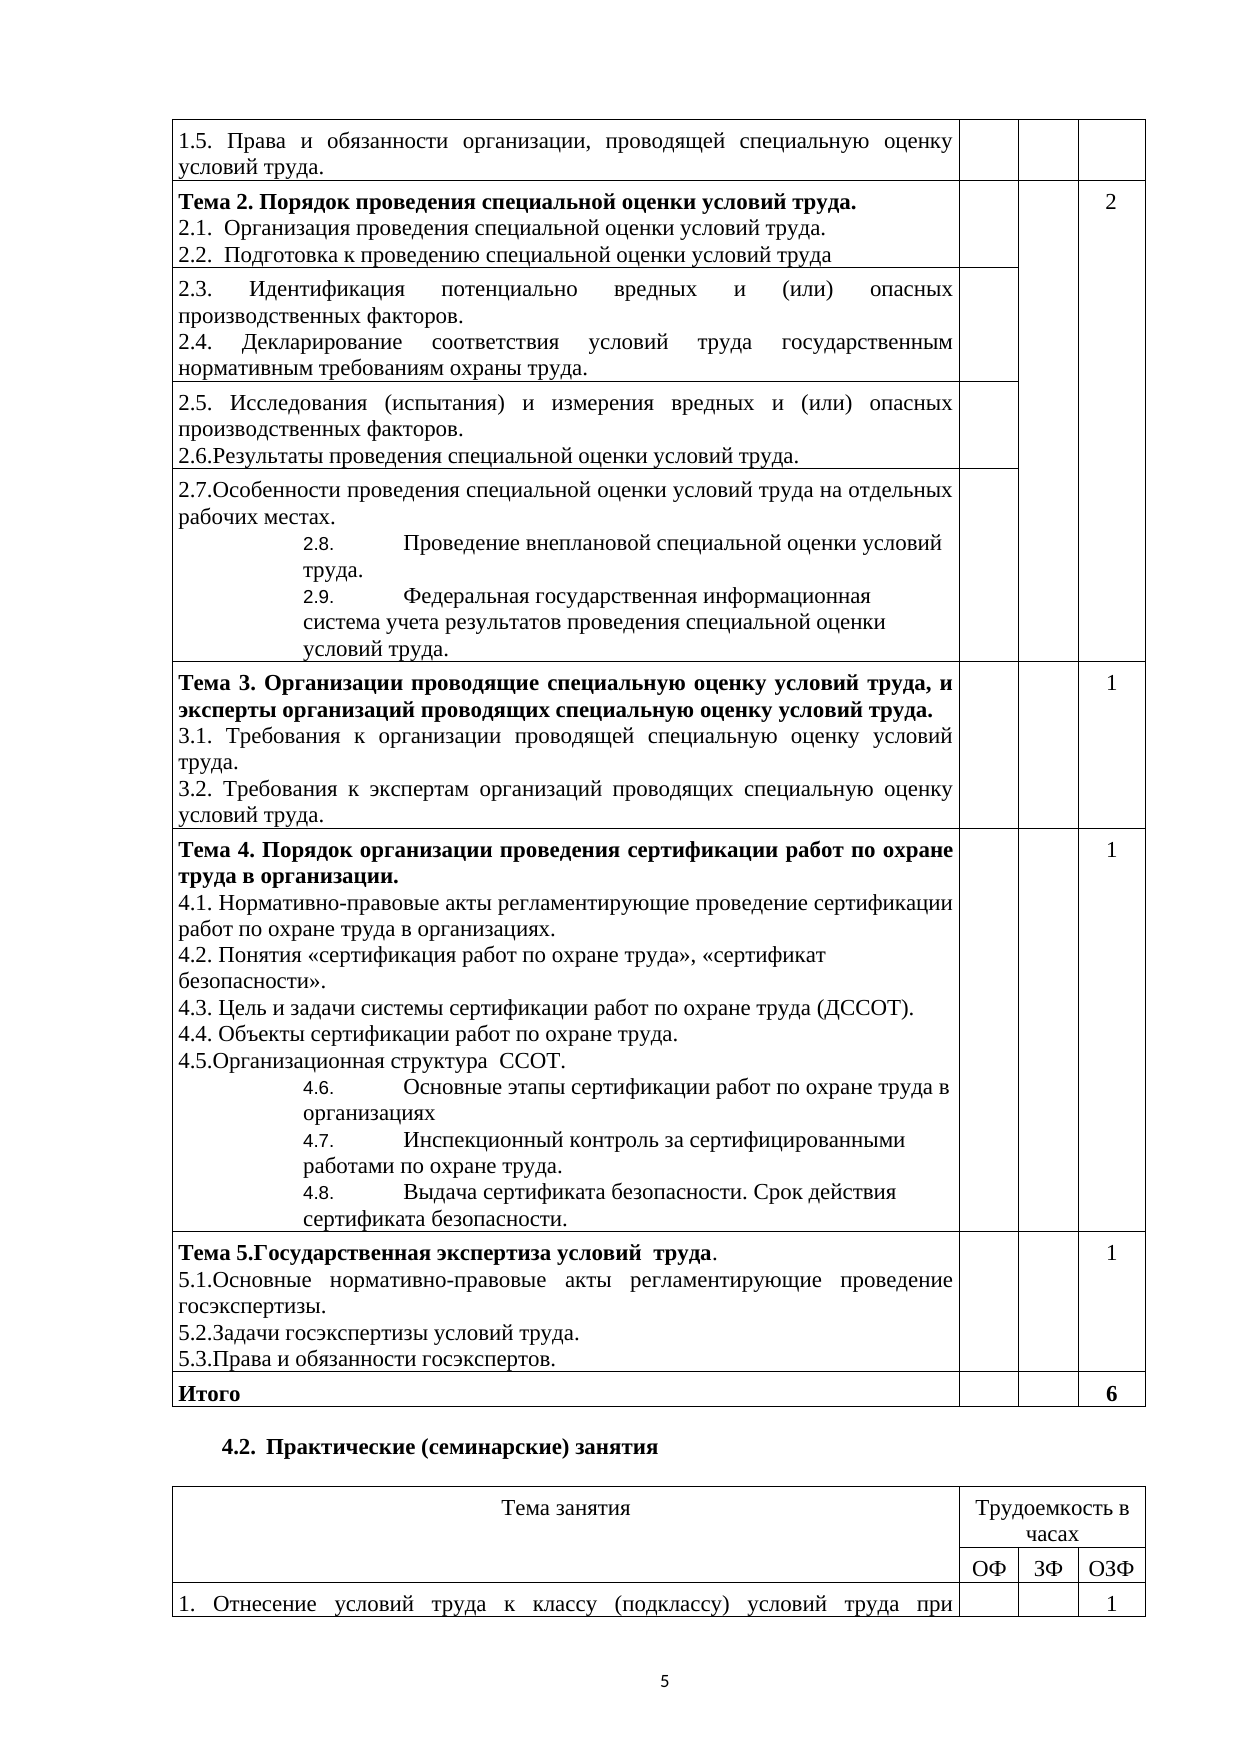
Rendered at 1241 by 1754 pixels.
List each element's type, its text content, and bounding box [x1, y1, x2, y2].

table_cell [1019, 662, 1078, 827]
list Практические (семинарские) занятия [177, 1433, 1152, 1459]
table_cell [960, 382, 1018, 468]
table_cell [960, 469, 1018, 661]
table_cell ЗФ [1019, 1548, 1078, 1581]
table_cell 1 [1079, 1232, 1145, 1371]
table_cell 1 [1079, 829, 1145, 1231]
table_cell Тема 2. Порядок проведения специальной оценки условий труда. 2.1. Организация проведения специальной оценки условий труда. 2.2. Подготовка к проведению специальной оценки условий труда [173, 181, 959, 267]
table_cell [1019, 829, 1078, 1231]
table_cell 2.5. Исследования (испытания) и измерения вредных и (или) опасных производственных факторов. 2.6.Результаты проведения специальной оценки условий труда. [173, 382, 959, 468]
table_cell [1019, 120, 1078, 180]
table_cell Итого [173, 1372, 959, 1406]
table_cell Тема 3. Организации проводящие специальную оценку условий труда, и эксперты организаций проводящих специальную оценку условий труда. 3.1. Требования к организации проводящей специальную оценку условий труда. 3.2. Требования к экспертам организаций проводящих специальную оценку условий труда. [173, 662, 959, 827]
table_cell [173, 1583, 959, 1616]
table_header Тема занятия [173, 1487, 959, 1581]
table_cell [960, 181, 1018, 267]
table_cell 2 [1079, 181, 1145, 661]
table_cell 1 [1079, 662, 1145, 827]
table_cell 1 [1079, 1583, 1145, 1616]
table_cell ОФ [960, 1548, 1018, 1581]
table_cell [960, 1232, 1018, 1371]
table_cell 2.7.Особенности проведения специальной оценки условий труда на отдельных рабочих местах. Проведение внеплановой специальной оценки условий труда. Федеральная государственная информационная система учета результатов проведения специальной оценки условий труда. [173, 469, 959, 661]
table_cell 2.3. Идентификация потенциально вредных и (или) опасных производственных факторов. 2.4. Декларирование соответствия условий труда государственным нормативным требованиям охраны труда. [173, 268, 959, 381]
table_cell ОЗФ [1079, 1548, 1145, 1581]
table_header Трудоемкость в часах [960, 1487, 1145, 1547]
table_cell [960, 829, 1018, 1231]
table_cell [1019, 1372, 1078, 1406]
table_cell [960, 662, 1018, 827]
table_cell 6 [1079, 1372, 1145, 1406]
table_cell [1019, 1583, 1078, 1616]
table_cell [1019, 181, 1078, 661]
table_cell [960, 1583, 1018, 1616]
table_cell [960, 1372, 1018, 1406]
table_cell [960, 268, 1018, 381]
table_cell 1 [1079, 120, 1145, 180]
table_cell [960, 120, 1018, 180]
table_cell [173, 120, 959, 180]
table_cell [1019, 1232, 1078, 1371]
table_cell Тема 4. Порядок организации проведения сертификации работ по охране труда в организации. 4.1. Нормативно-правовые акты регламентирующие проведение сертификации работ по охране труда в организациях. 4.2. Понятия «сертификация работ по охране труда», «сертификат безопасности». 4.3. Цель и задачи системы сертификации работ по охране труда (ДССОТ). 4.4. Объекты сертификации работ по охране труда. 4.5.Организационная структура ССОТ. Основные этапы сертификации работ по охране труда в организациях Инспекционный контроль за сертифицированными работами по охране труда. Выдача сертификата безопасности. Срок действия сертификата безопасности. [173, 829, 959, 1231]
table_cell Тема 5.Государственная экспертиза условий труда. 5.1.Основные нормативно-правовые акты регламентирующие проведение госэкспертизы. 5.2.Задачи госэкспертизы условий труда. 5.3.Права и обязанности госэкспертов. [173, 1232, 959, 1371]
